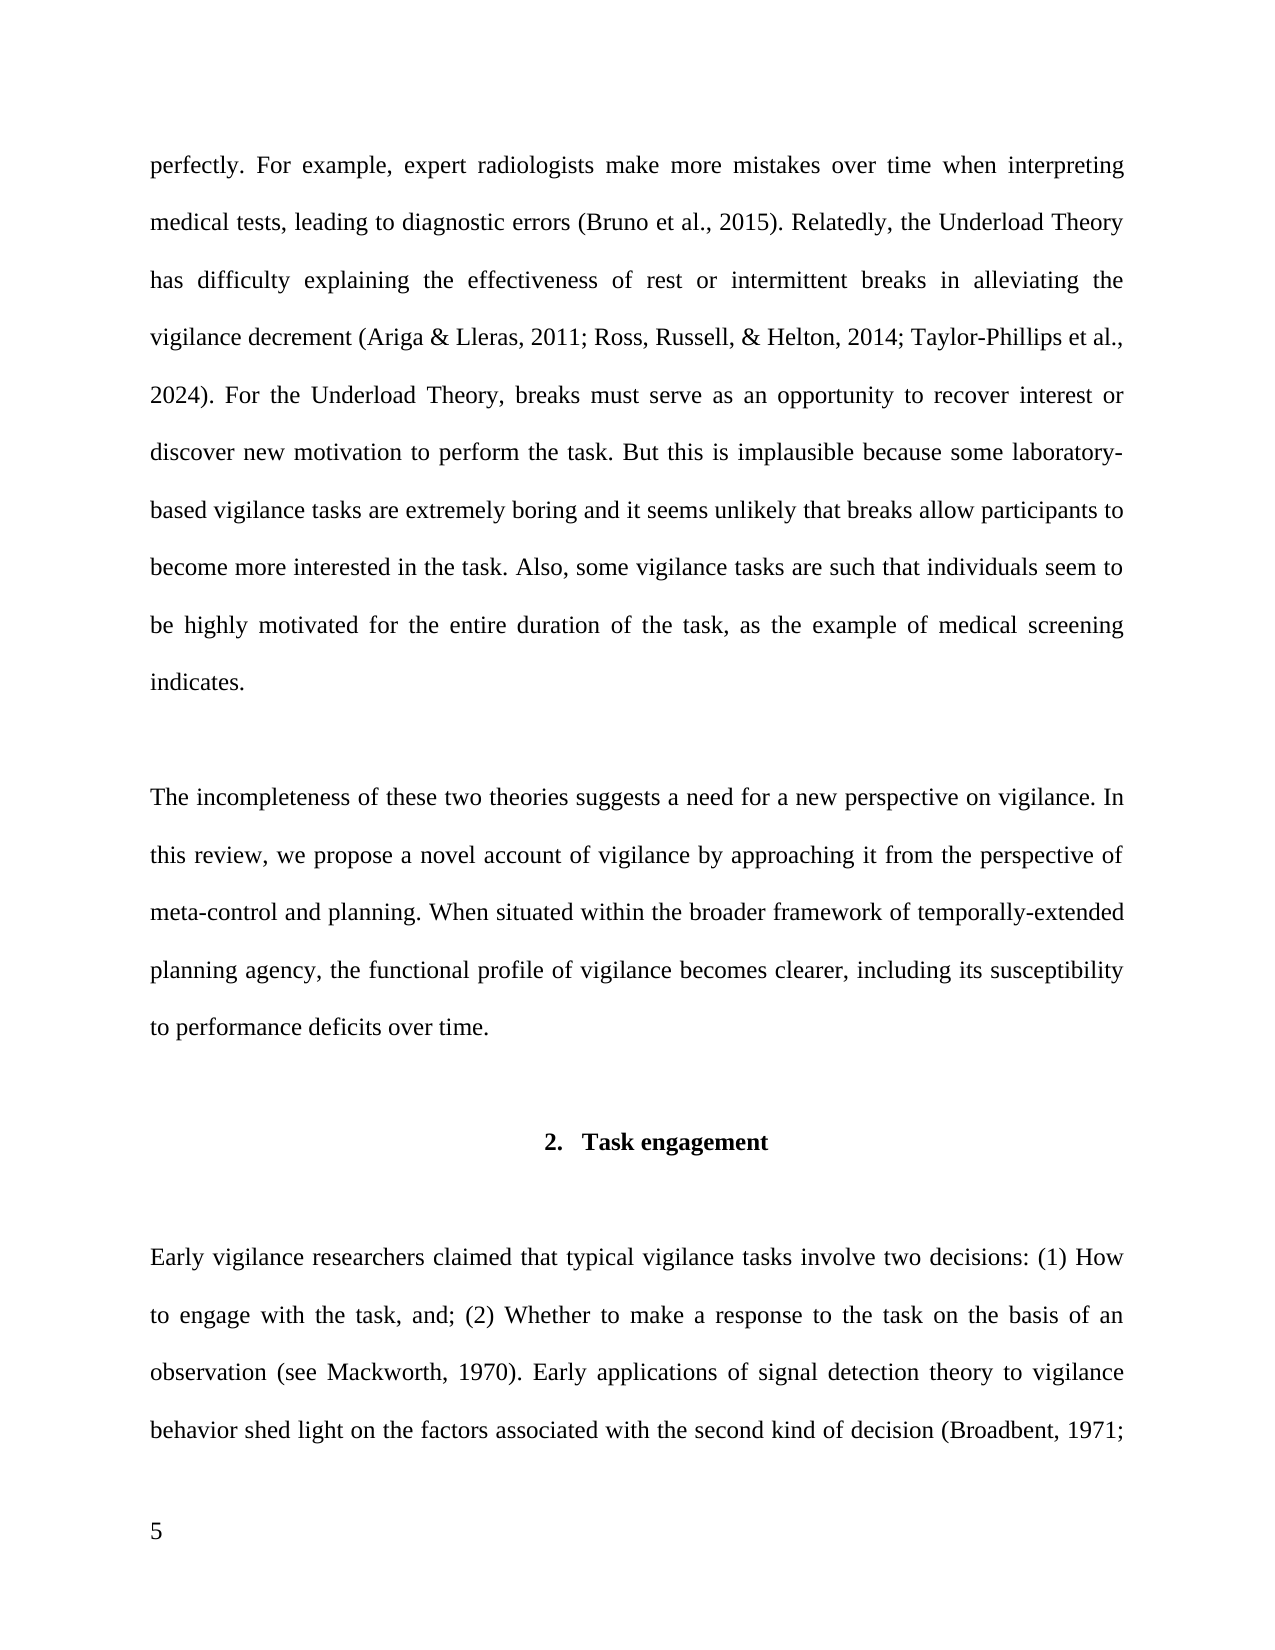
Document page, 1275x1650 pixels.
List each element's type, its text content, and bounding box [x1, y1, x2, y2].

list Task engagement [187, 1127, 1125, 1156]
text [150, 150, 1125, 696]
text The incompleteness of these two theories suggests a need for a new perspective on vigilance. In this review, we propose a novel account of vigilance by approaching it from the perspective of meta-control and planning. When situated within the broader framework of temporally-extended planning agency, the functional profile of vigilance becomes clearer, including its susceptibility to performance deficits over time. [150, 782, 1125, 1041]
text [150, 1242, 1125, 1444]
